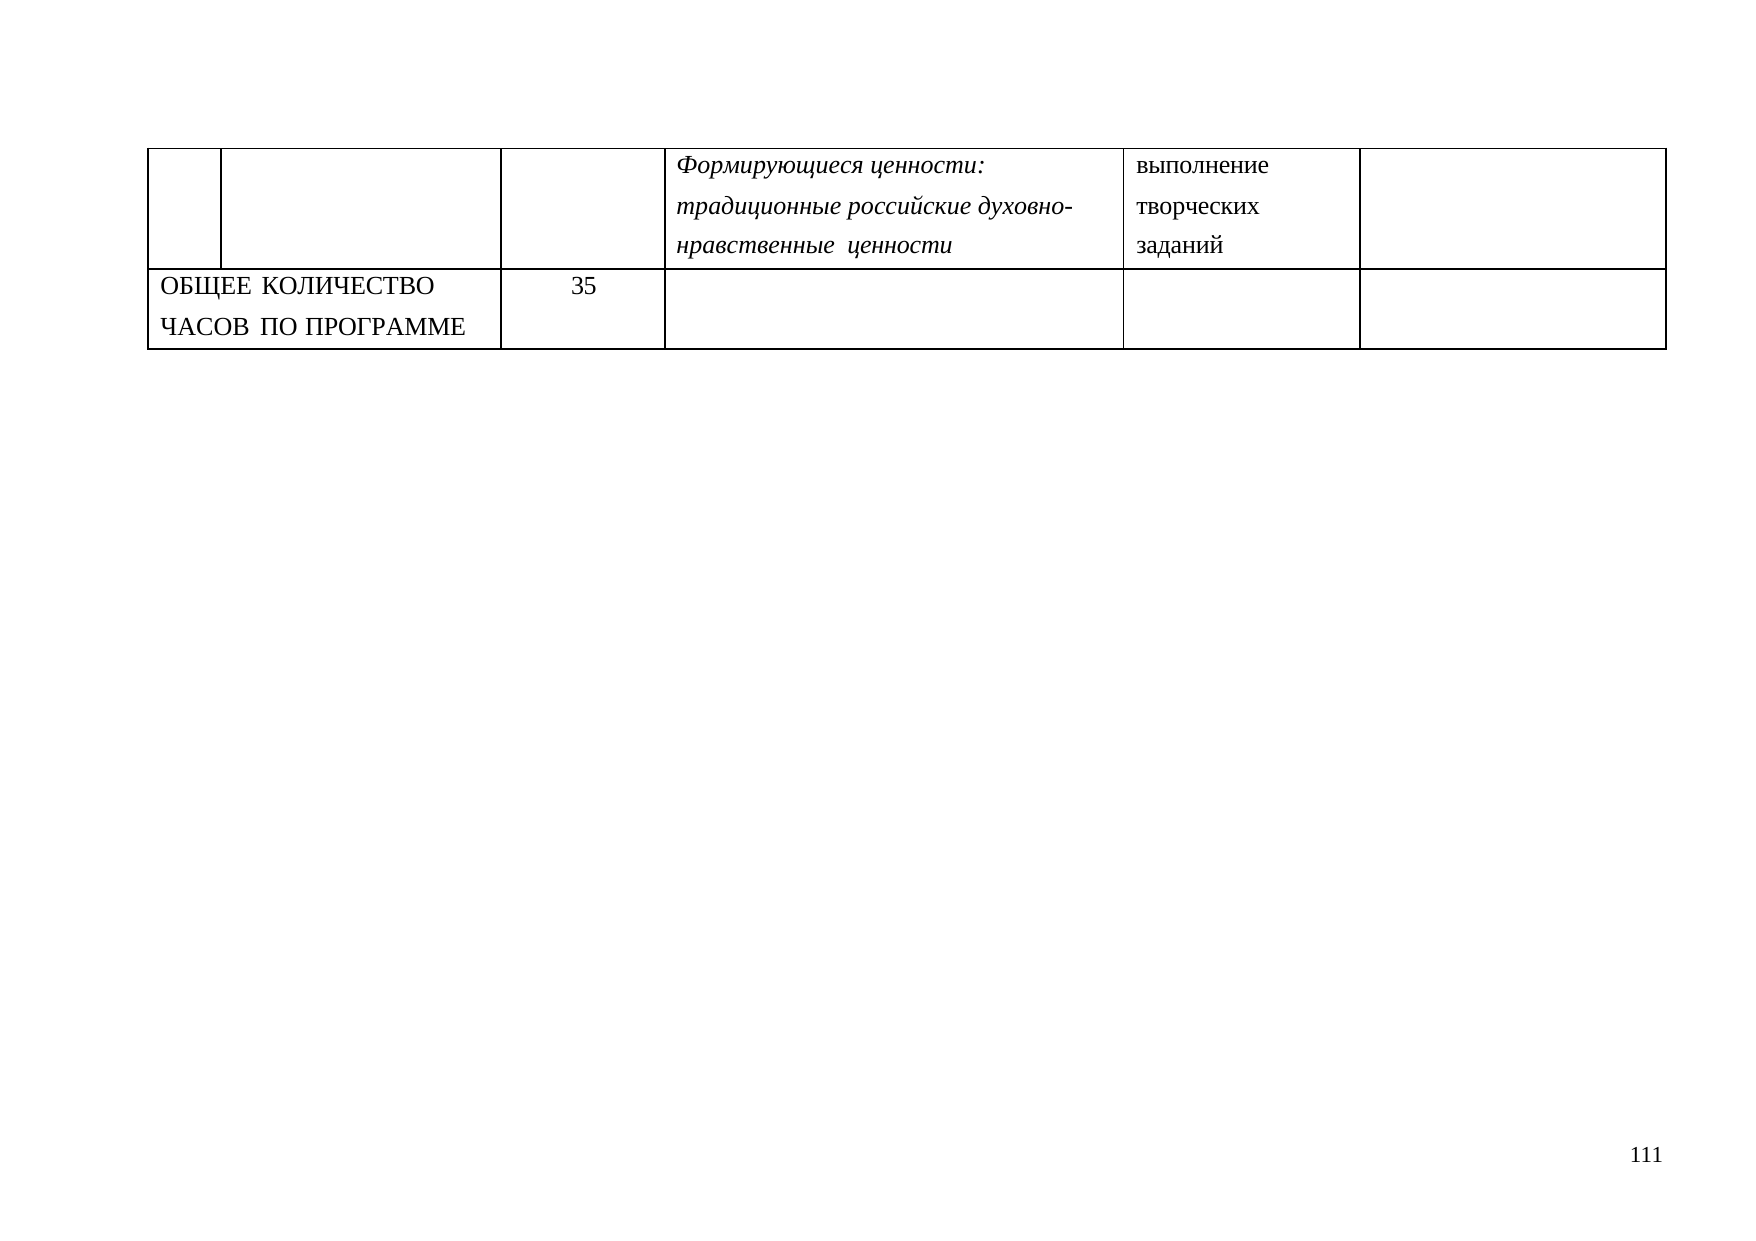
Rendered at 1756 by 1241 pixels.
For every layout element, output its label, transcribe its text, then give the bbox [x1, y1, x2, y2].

table_header [502, 149, 664, 268]
table_header [149, 149, 220, 268]
table_cell 35 [502, 270, 664, 348]
table_cell [666, 270, 1123, 348]
table_header [1361, 149, 1665, 268]
table_header [222, 149, 500, 268]
table_cell [1124, 270, 1359, 348]
table_header Формирующиеся ценности: традиционные российские духовно- нравственные ценности [666, 149, 1123, 268]
table_header выполнение творческих заданий [1124, 149, 1359, 268]
table_cell [1361, 270, 1665, 348]
table_cell ОБЩЕЕ КОЛИЧЕСТВО ЧАСОВ ПО ПРОГРАММЕ [149, 270, 500, 348]
